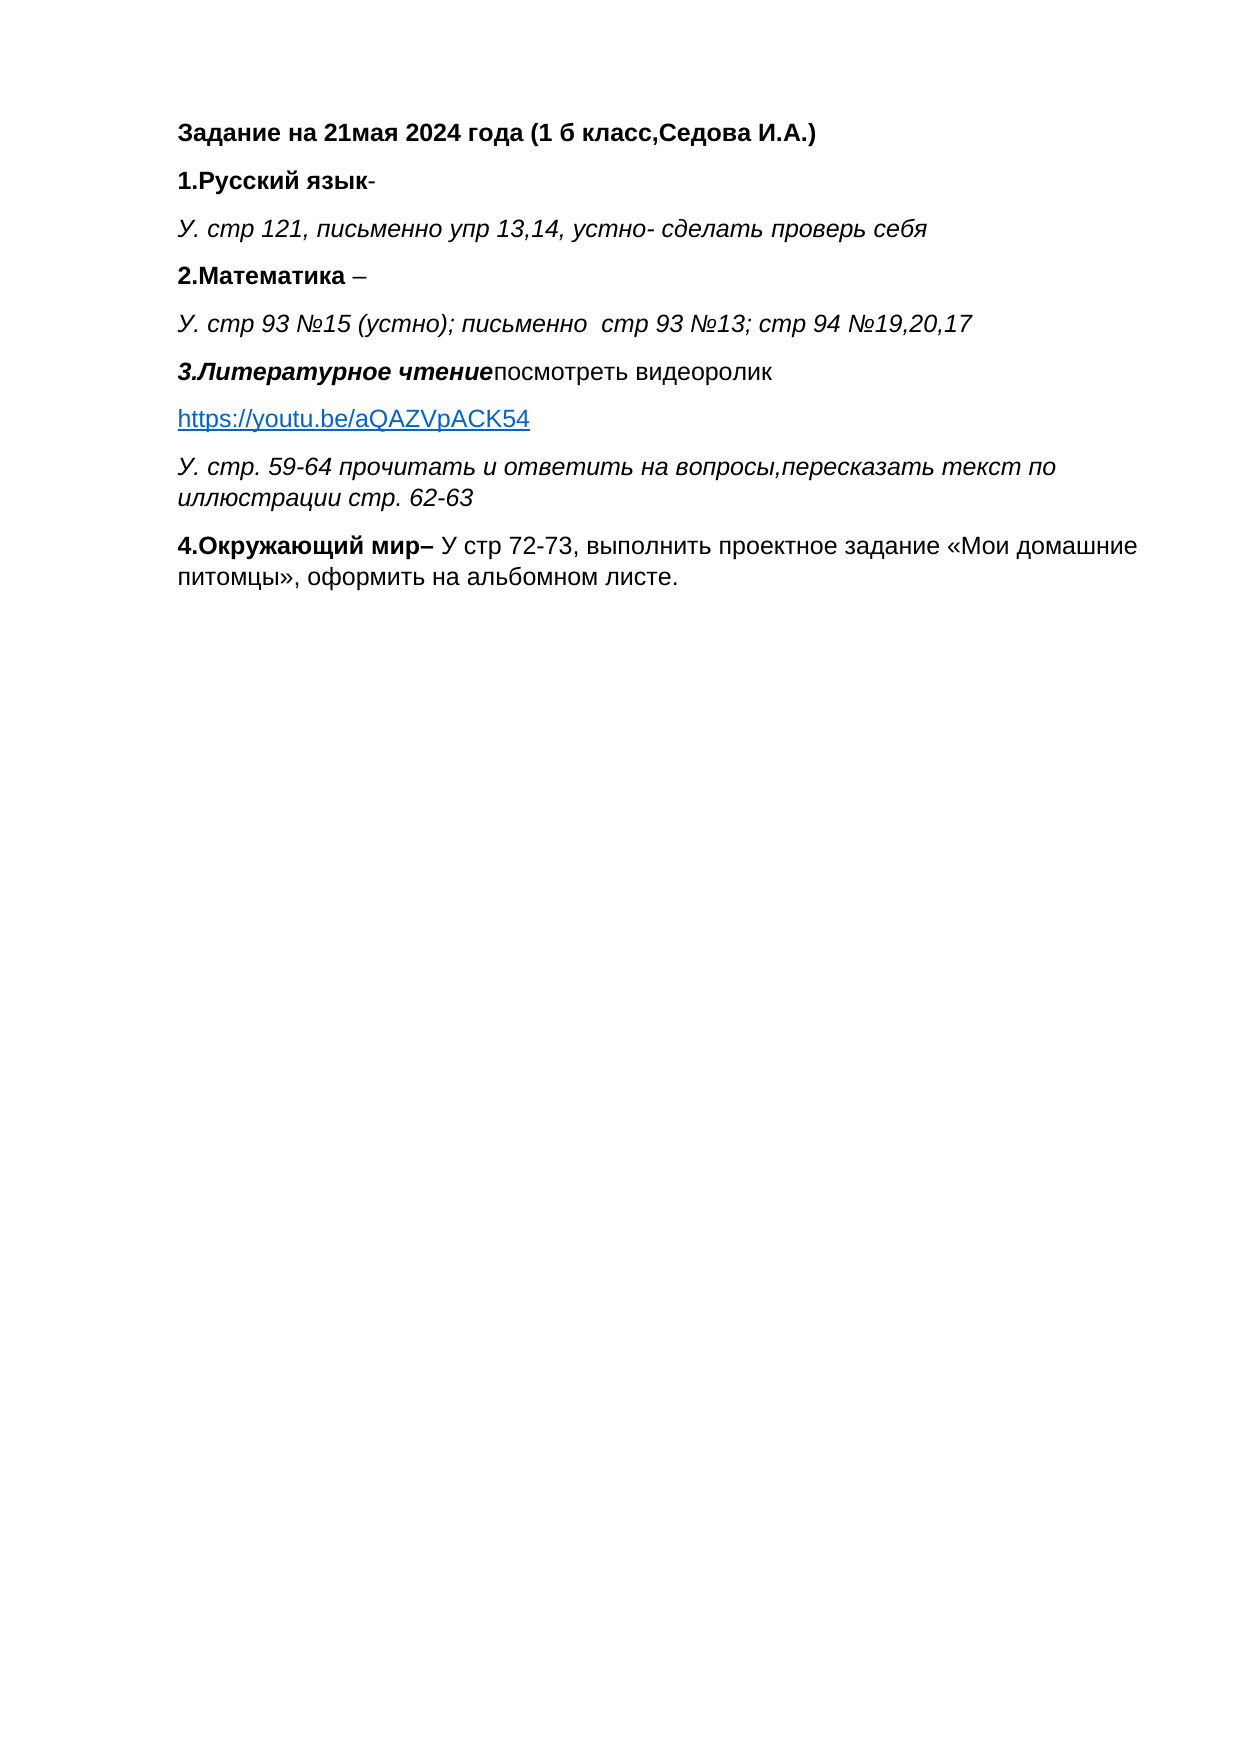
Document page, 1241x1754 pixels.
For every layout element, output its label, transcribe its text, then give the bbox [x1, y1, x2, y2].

text 2.Математика – [177, 261, 1152, 290]
text У. стр 121, письменно упр 13,14, устно- сделать проверь себя [177, 213, 1152, 242]
text https://youtu.be/aQAZVpACK54 [177, 404, 1152, 433]
text У. стр 93 №15 (устно); письменно стр 93 №13; стр 94 №19,20,17 [177, 309, 1152, 338]
text 4.Окружающий мир– У стр 72-73, выполнить проектное задание «Мои домашние питомцы», оформить на альбомном листе. [177, 531, 1152, 591]
text У. стр. 59-64 прочитать и ответить на вопросы,пересказать текст по иллюстрации стр. 62-63 [177, 452, 1152, 512]
text Задание на 21мая 2024 года (1 б класс,Седова И.А.) [177, 118, 1152, 147]
text 1.Русский язык- [177, 166, 1152, 194]
text 3.Литературное чтениепосмотреть видеоролик [177, 357, 1152, 385]
